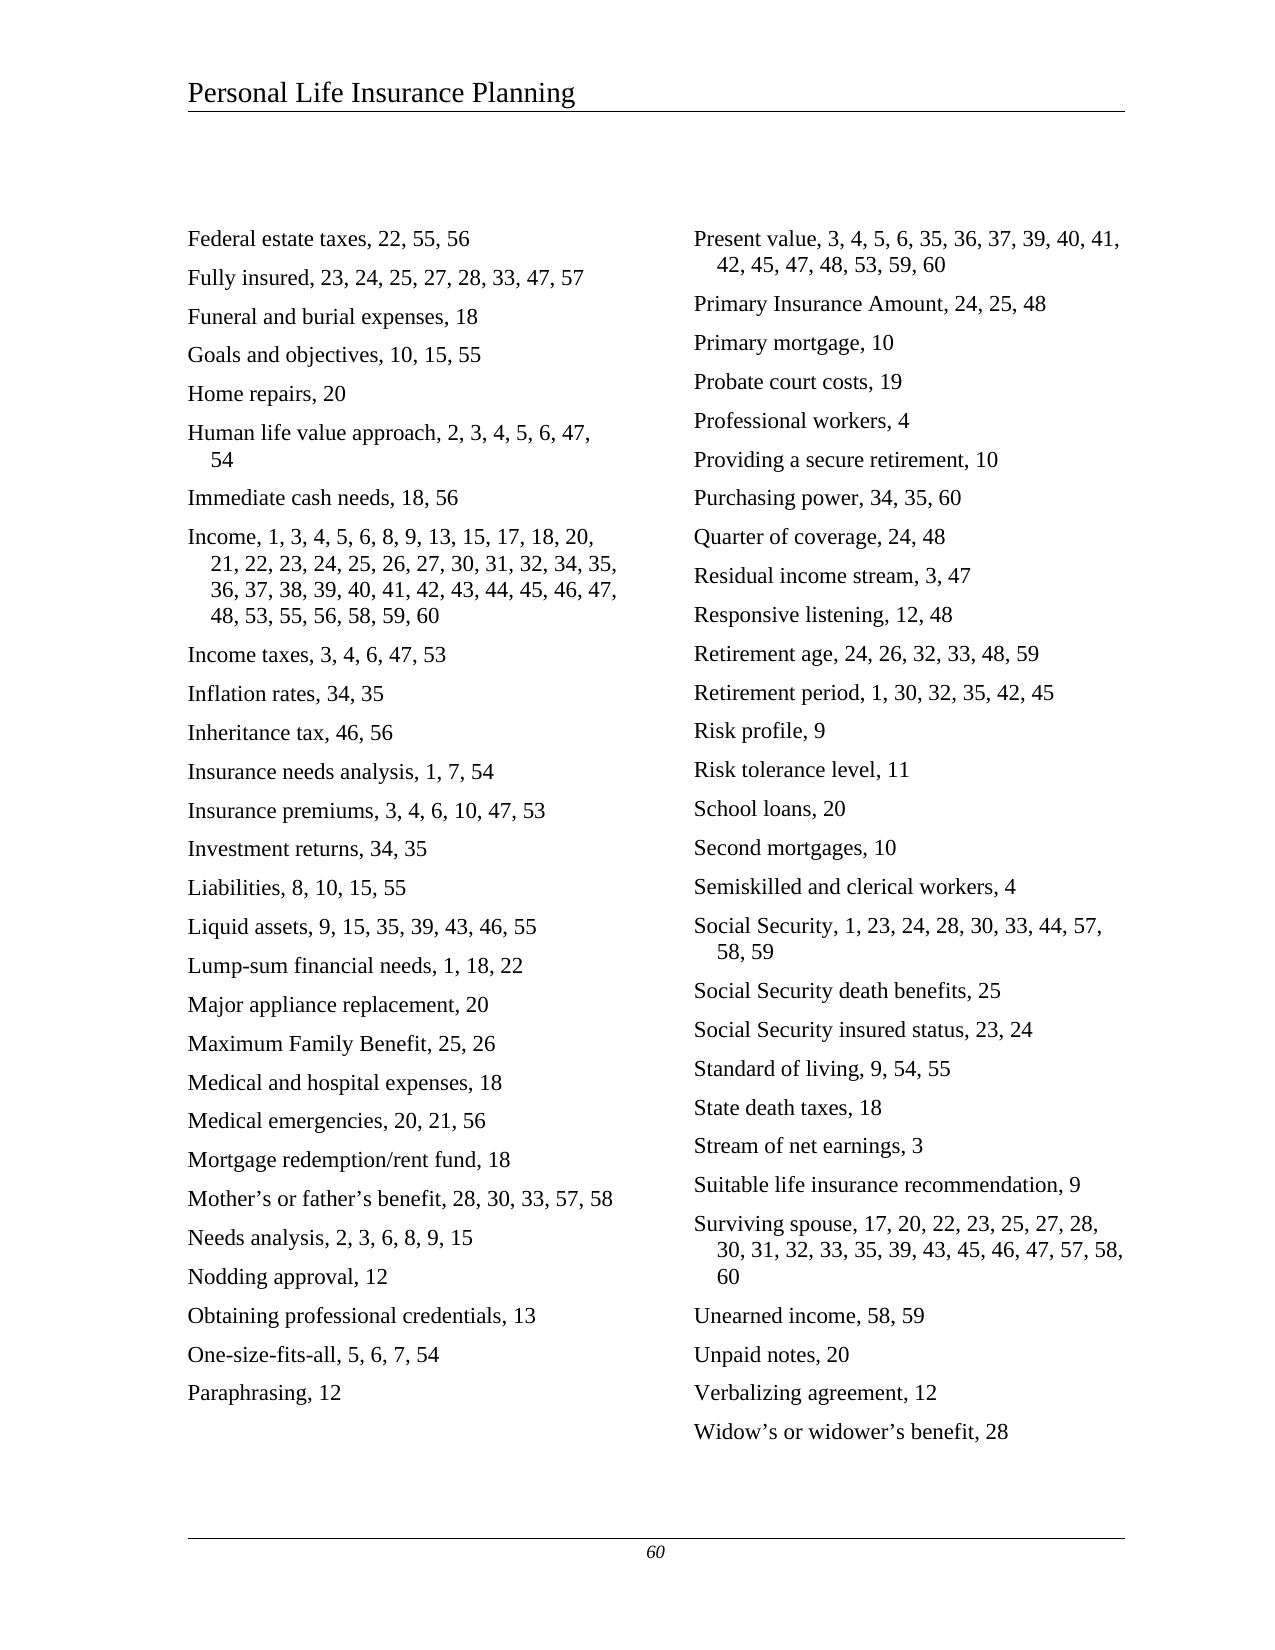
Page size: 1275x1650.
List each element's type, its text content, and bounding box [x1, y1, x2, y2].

text Medical and hospital expenses, 18 [187, 1069, 619, 1095]
text Mother’s or father’s benefit, 28, 30, 33, 57, 58 [187, 1185, 619, 1212]
text Stream of net earnings, 3 [694, 1132, 1125, 1159]
text Social Security, 1, 23, 24, 28, 30, 33, 44, 57, 58, 59 [694, 912, 1125, 964]
text Major appliance replacement, 20 [187, 991, 619, 1017]
text Investment returns, 34, 35 [187, 836, 619, 862]
text Home repairs, 20 [187, 380, 619, 407]
text Lump-sum financial needs, 1, 18, 22 [187, 952, 619, 978]
text Probate court costs, 19 [694, 368, 1125, 394]
text Funeral and burial expenses, 18 [187, 303, 619, 329]
text Surviving spouse, 17, 20, 22, 23, 25, 27, 28, 30, 31, 32, 33, 35, 39, 43, 45, 46, 47, 57, 58, 60 [694, 1210, 1125, 1289]
text Semiskilled and clerical workers, 4 [694, 873, 1125, 899]
text Goals and objectives, 10, 15, 55 [187, 342, 619, 368]
text Second mortgages, 10 [694, 834, 1125, 861]
text Inheritance tax, 46, 56 [187, 719, 619, 745]
text Paraphrasing, 12 [187, 1379, 619, 1406]
text Nodding approval, 12 [187, 1263, 619, 1289]
text Human life value approach, 2, 3, 4, 5, 6, 47, 54 [187, 419, 619, 472]
text Standard of living, 9, 54, 55 [694, 1055, 1125, 1081]
text Responsive listening, 12, 48 [694, 601, 1125, 627]
text Retirement age, 24, 26, 32, 33, 48, 59 [694, 640, 1125, 666]
text Fully insured, 23, 24, 25, 27, 28, 33, 47, 57 [187, 264, 619, 290]
text Medical emergencies, 20, 21, 56 [187, 1107, 619, 1134]
text One-size-fits-all, 5, 6, 7, 54 [187, 1341, 619, 1367]
text Residual income stream, 3, 47 [694, 562, 1125, 588]
text Risk tolerance level, 11 [694, 756, 1125, 783]
text Widow’s or widower’s benefit, 28 [694, 1418, 1125, 1445]
text Inflation rates, 34, 35 [187, 680, 619, 706]
text Insurance needs analysis, 1, 7, 54 [187, 758, 619, 784]
text Maximum Family Benefit, 25, 26 [187, 1030, 619, 1056]
text Risk profile, 9 [694, 718, 1125, 744]
text Professional workers, 4 [694, 407, 1125, 433]
text Primary Insurance Amount, 24, 25, 48 [694, 290, 1125, 317]
text School loans, 20 [694, 795, 1125, 822]
text Mortgage redemption/rent fund, 18 [187, 1146, 619, 1173]
text Unpaid notes, 20 [694, 1341, 1125, 1367]
text Verbalizing agreement, 12 [694, 1379, 1125, 1406]
text Insurance premiums, 3, 4, 6, 10, 47, 53 [187, 797, 619, 823]
text Quarter of coverage, 24, 48 [694, 523, 1125, 550]
text Income taxes, 3, 4, 6, 47, 53 [187, 641, 619, 668]
text Liabilities, 8, 10, 15, 55 [187, 874, 619, 901]
text Providing a secure retirement, 10 [694, 446, 1125, 472]
text Federal estate taxes, 22, 55, 56 [187, 225, 619, 251]
text Purchasing power, 34, 35, 60 [694, 484, 1125, 511]
text Social Security death benefits, 25 [694, 977, 1125, 1003]
text Obtaining professional credentials, 13 [187, 1302, 619, 1328]
text Immediate cash needs, 18, 56 [187, 484, 619, 511]
text Present value, 3, 4, 5, 6, 35, 36, 37, 39, 40, 41, 42, 45, 47, 48, 53, 59, 60 [694, 225, 1125, 278]
text Unearned income, 58, 59 [694, 1302, 1125, 1328]
text Retirement period, 1, 30, 32, 35, 42, 45 [694, 679, 1125, 705]
text Primary mortgage, 10 [694, 329, 1125, 355]
text Income, 1, 3, 4, 5, 6, 8, 9, 13, 15, 17, 18, 20, 21, 22, 23, 24, 25, 26, 27, 30, 31, 32, 34, 35, 36, 37, 38, 39, 40, 41, 42, 43, 44, 45, 46, 47, 48, 53, 55, 56, 58, 59, 60 [187, 523, 619, 629]
text Social Security insured status, 23, 24 [694, 1016, 1125, 1042]
text Needs analysis, 2, 3, 6, 8, 9, 15 [187, 1224, 619, 1250]
text Suitable life insurance recommendation, 9 [694, 1171, 1125, 1198]
text State death taxes, 18 [694, 1094, 1125, 1120]
text Liquid assets, 9, 15, 35, 39, 43, 46, 55 [187, 913, 619, 939]
